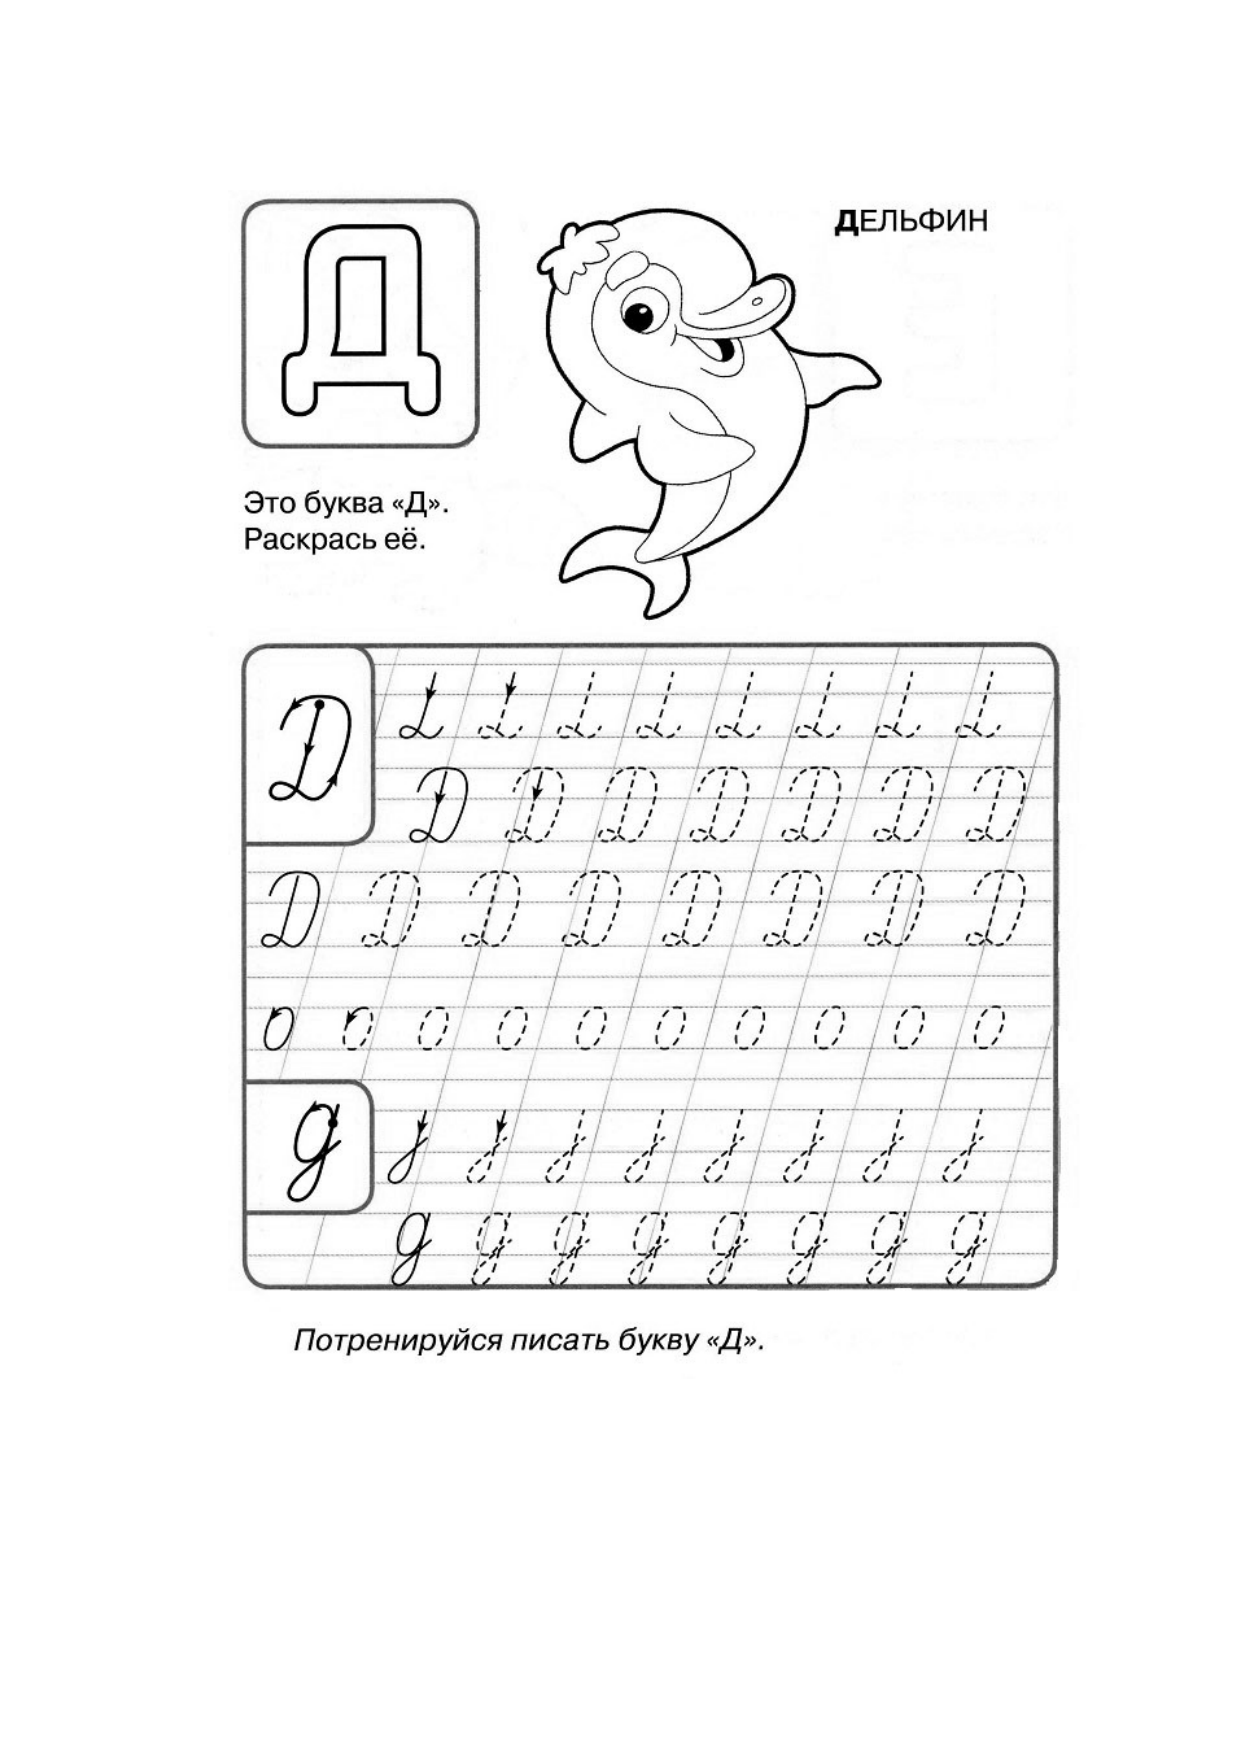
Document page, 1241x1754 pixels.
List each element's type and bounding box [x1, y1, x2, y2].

picture [187, 150, 1127, 1379]
